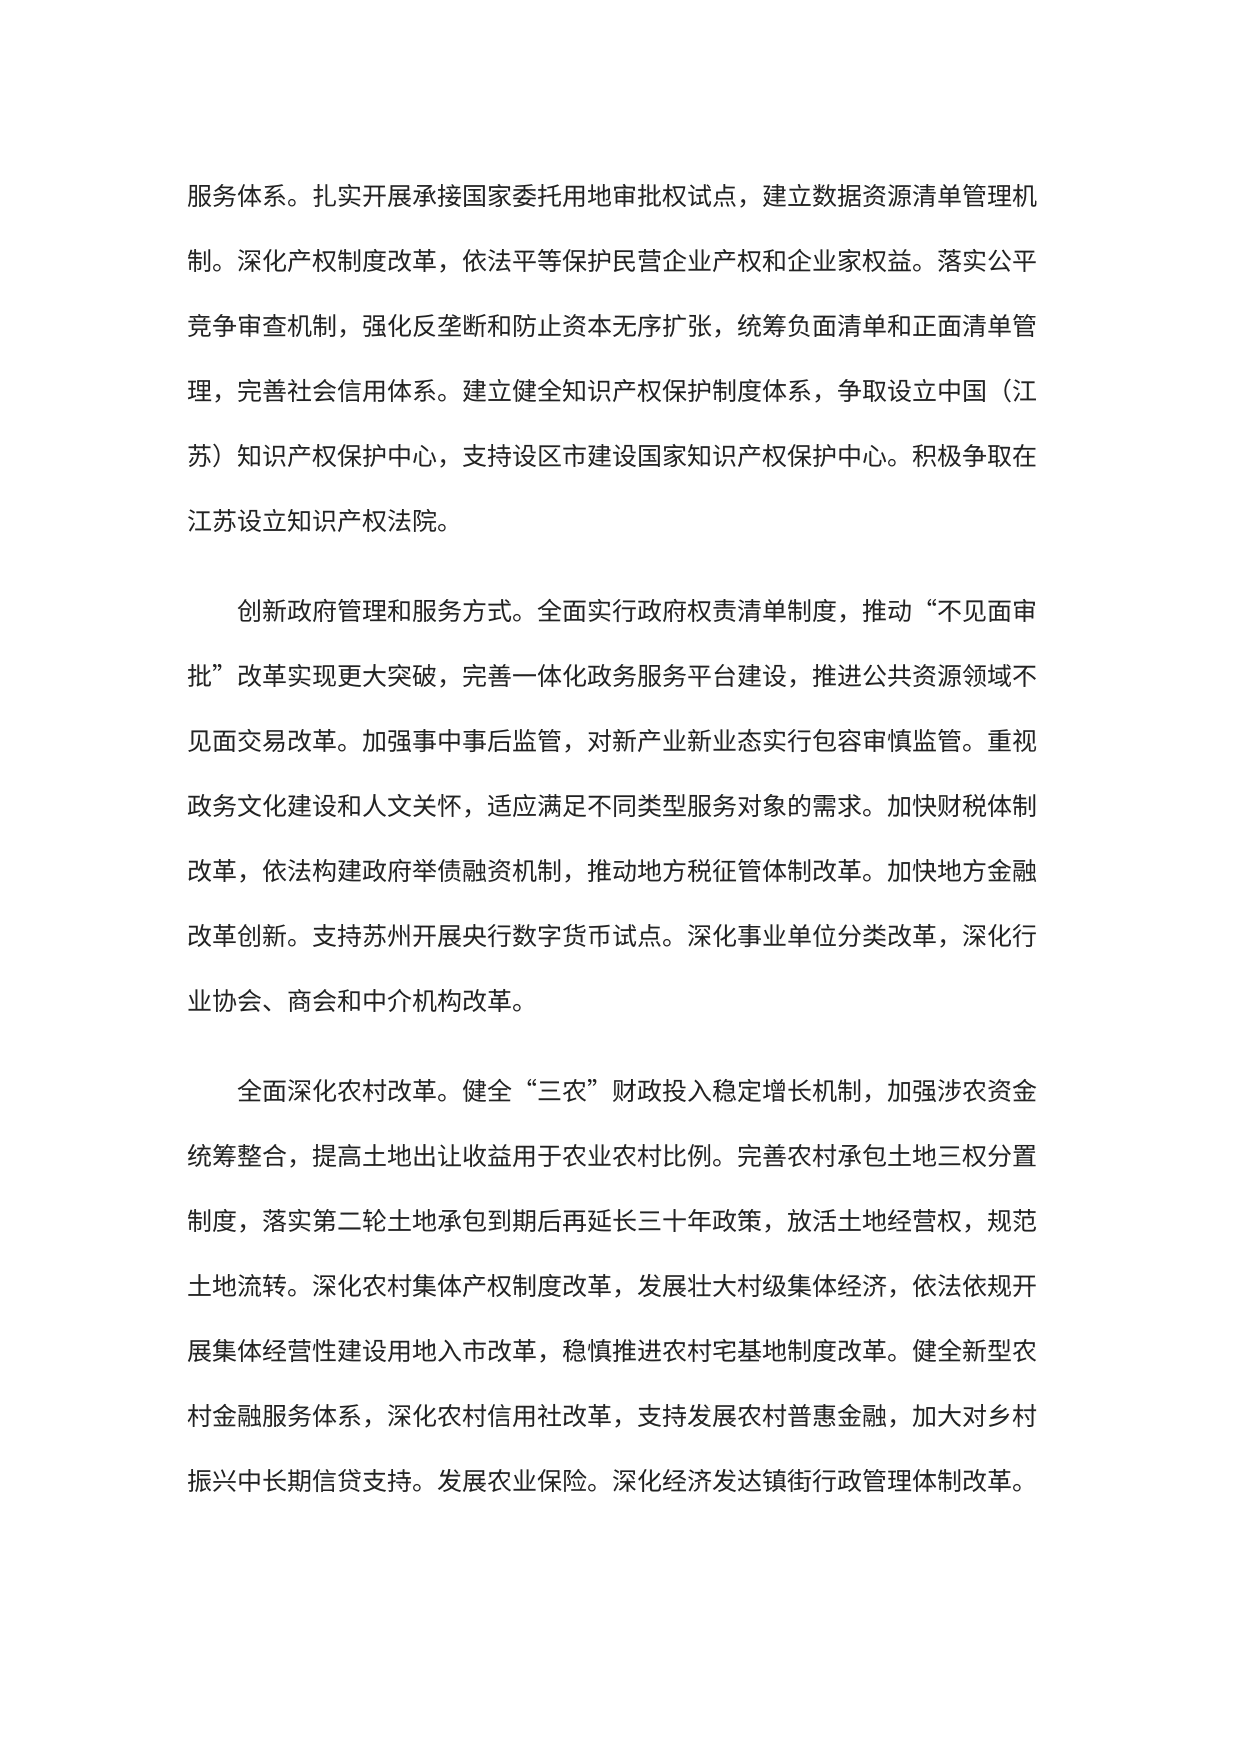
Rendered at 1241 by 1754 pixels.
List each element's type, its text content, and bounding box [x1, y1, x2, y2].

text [187, 162, 1053, 552]
text 全面深化农村改革。健全“三农”财政投入稳定增长机制，加强涉农资金统筹整合，提高土地出让收益用于农业农村比例。完善农村承包土地三权分置制度，落实第二轮土地承包到期后再延长三十年政策，放活土地经营权，规范土地流转。深化农村集体产权制度改革，发展壮大村级集体经济，依法依规开展集体经营性建设用地入市改革，稳慎推进农村宅基地制度改革。健全新型农村金融服务体系，深化农村信用社改革，支持发展农村普惠金融，加大对乡村振兴中长期信贷支持。发展农业保险。深化经济发达镇街行政管理体制改革。 [187, 1057, 1053, 1512]
text 创新政府管理和服务方式。全面实行政府权责清单制度，推动“不见面审批”改革实现更大突破，完善一体化政务服务平台建设，推进公共资源领域不见面交易改革。加强事中事后监管，对新产业新业态实行包容审慎监管。重视政务文化建设和人文关怀，适应满足不同类型服务对象的需求。加快财税体制改革，依法构建政府举债融资机制，推动地方税征管体制改革。加快地方金融改革创新。支持苏州开展央行数字货币试点。深化事业单位分类改革，深化行业协会、商会和中介机构改革。 [187, 577, 1053, 1032]
